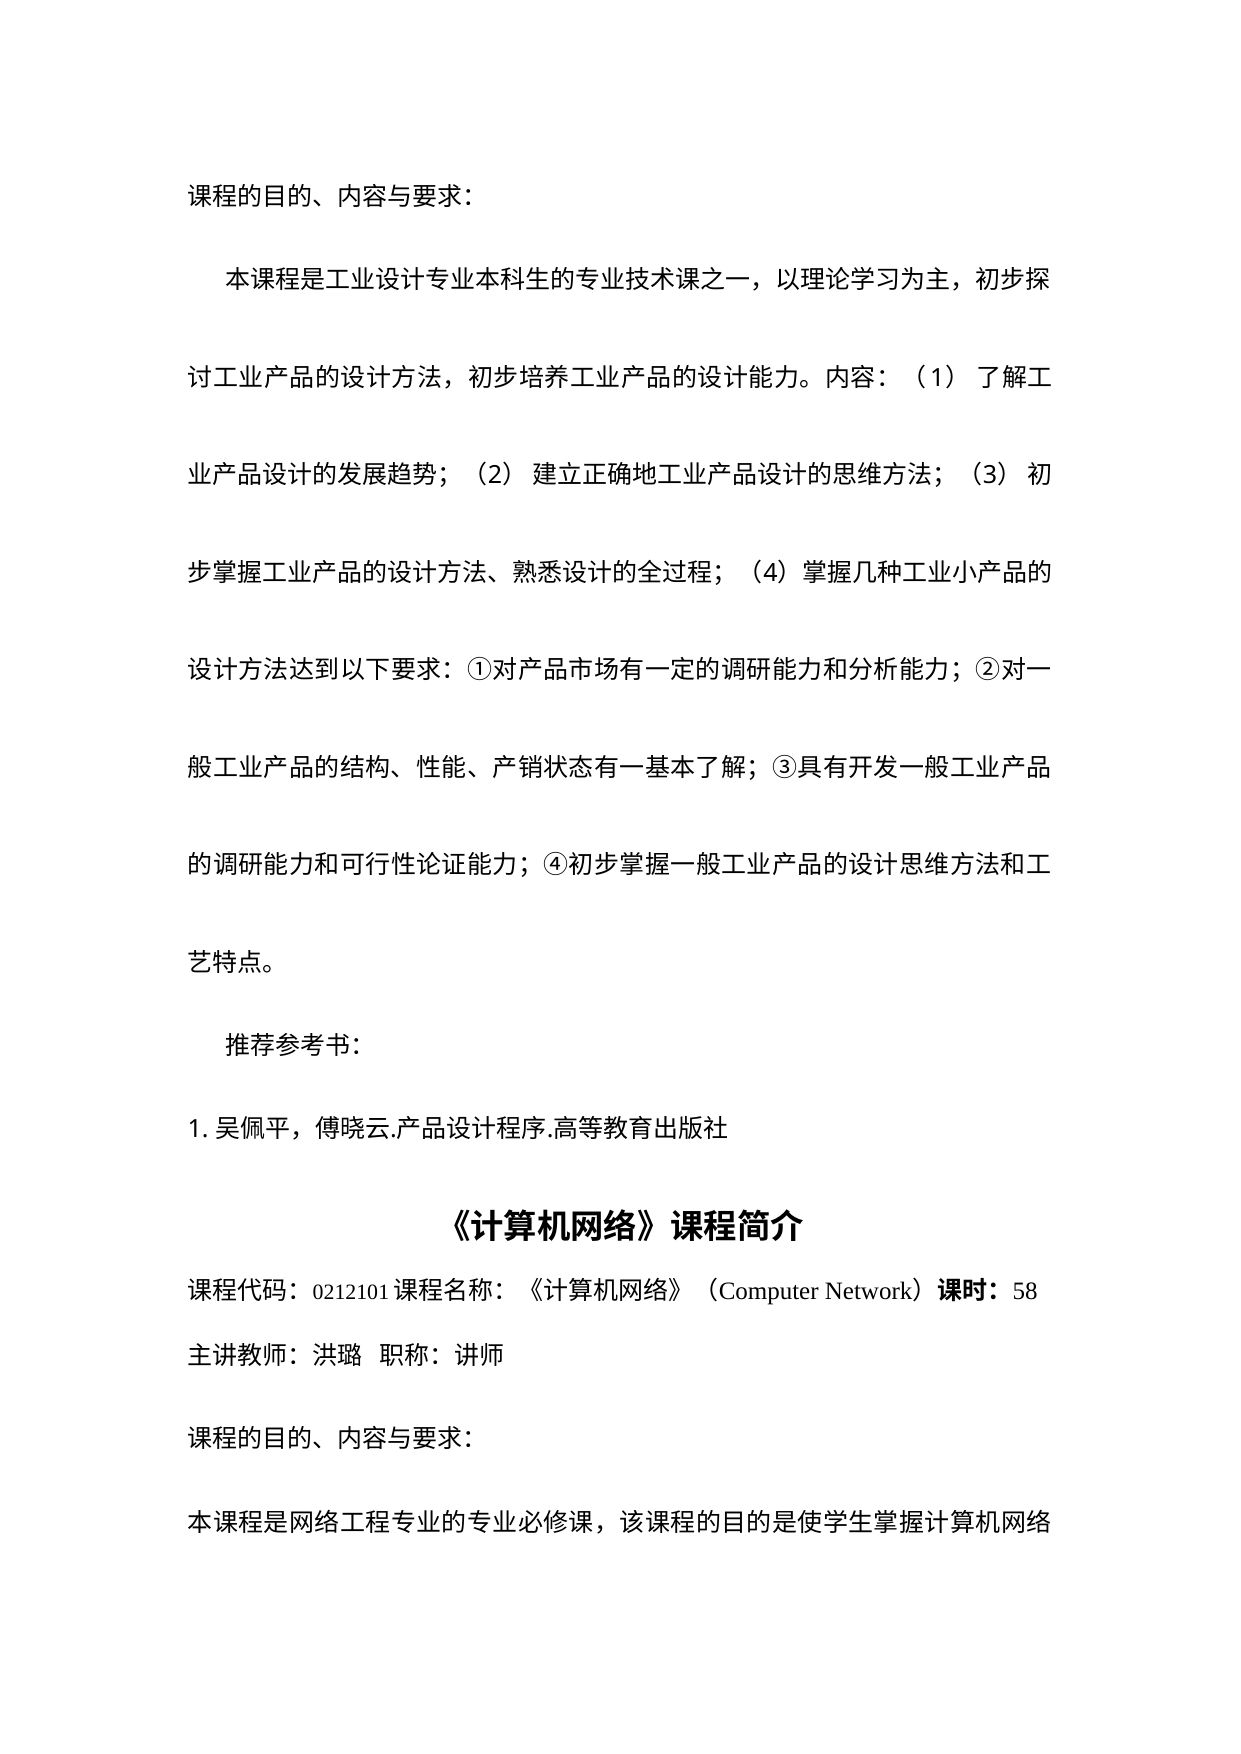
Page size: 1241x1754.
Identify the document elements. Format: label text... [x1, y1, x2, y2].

text 主讲教师：洪璐 职称：讲师 [187, 1321, 1053, 1386]
text 课程代码：0212101课程名称：《计算机网络》（Computer Network）课时：58 [187, 1256, 1053, 1321]
text 本课程是工业设计专业本科生的专业技术课之一，以理论学习为主，初步探讨工业产品的设计方法，初步培养工业产品的设计能力。内容：（1） 了解工业产品设计的发展趋势；（2） 建立正确地工业产品设计的思维方法；（3） 初步掌握工业产品的设计方法、熟悉设计的全过程；（4）掌握几种工业小产品的设计方法达到以下要求：①对产品市场有一定的调研能力和分析能力；②对一般工业产品的结构、性能、产销状态有一基本了解；③具有开发一般工业产品的调研能力和可行性论证能力；④初步掌握一般工业产品的设计思维方法和工艺特点。 [187, 245, 1053, 993]
text 课程的目的、内容与要求： [187, 162, 1053, 227]
text 1. 吴佩平，傅晓云.产品设计程序.高等教育出版社 [187, 1094, 1053, 1159]
text 课程的目的、内容与要求： [187, 1404, 1053, 1469]
text 《计算机网络》课程简介 [187, 1191, 1053, 1256]
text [187, 1488, 1053, 1553]
text 推荐参考书： [187, 1011, 1053, 1076]
